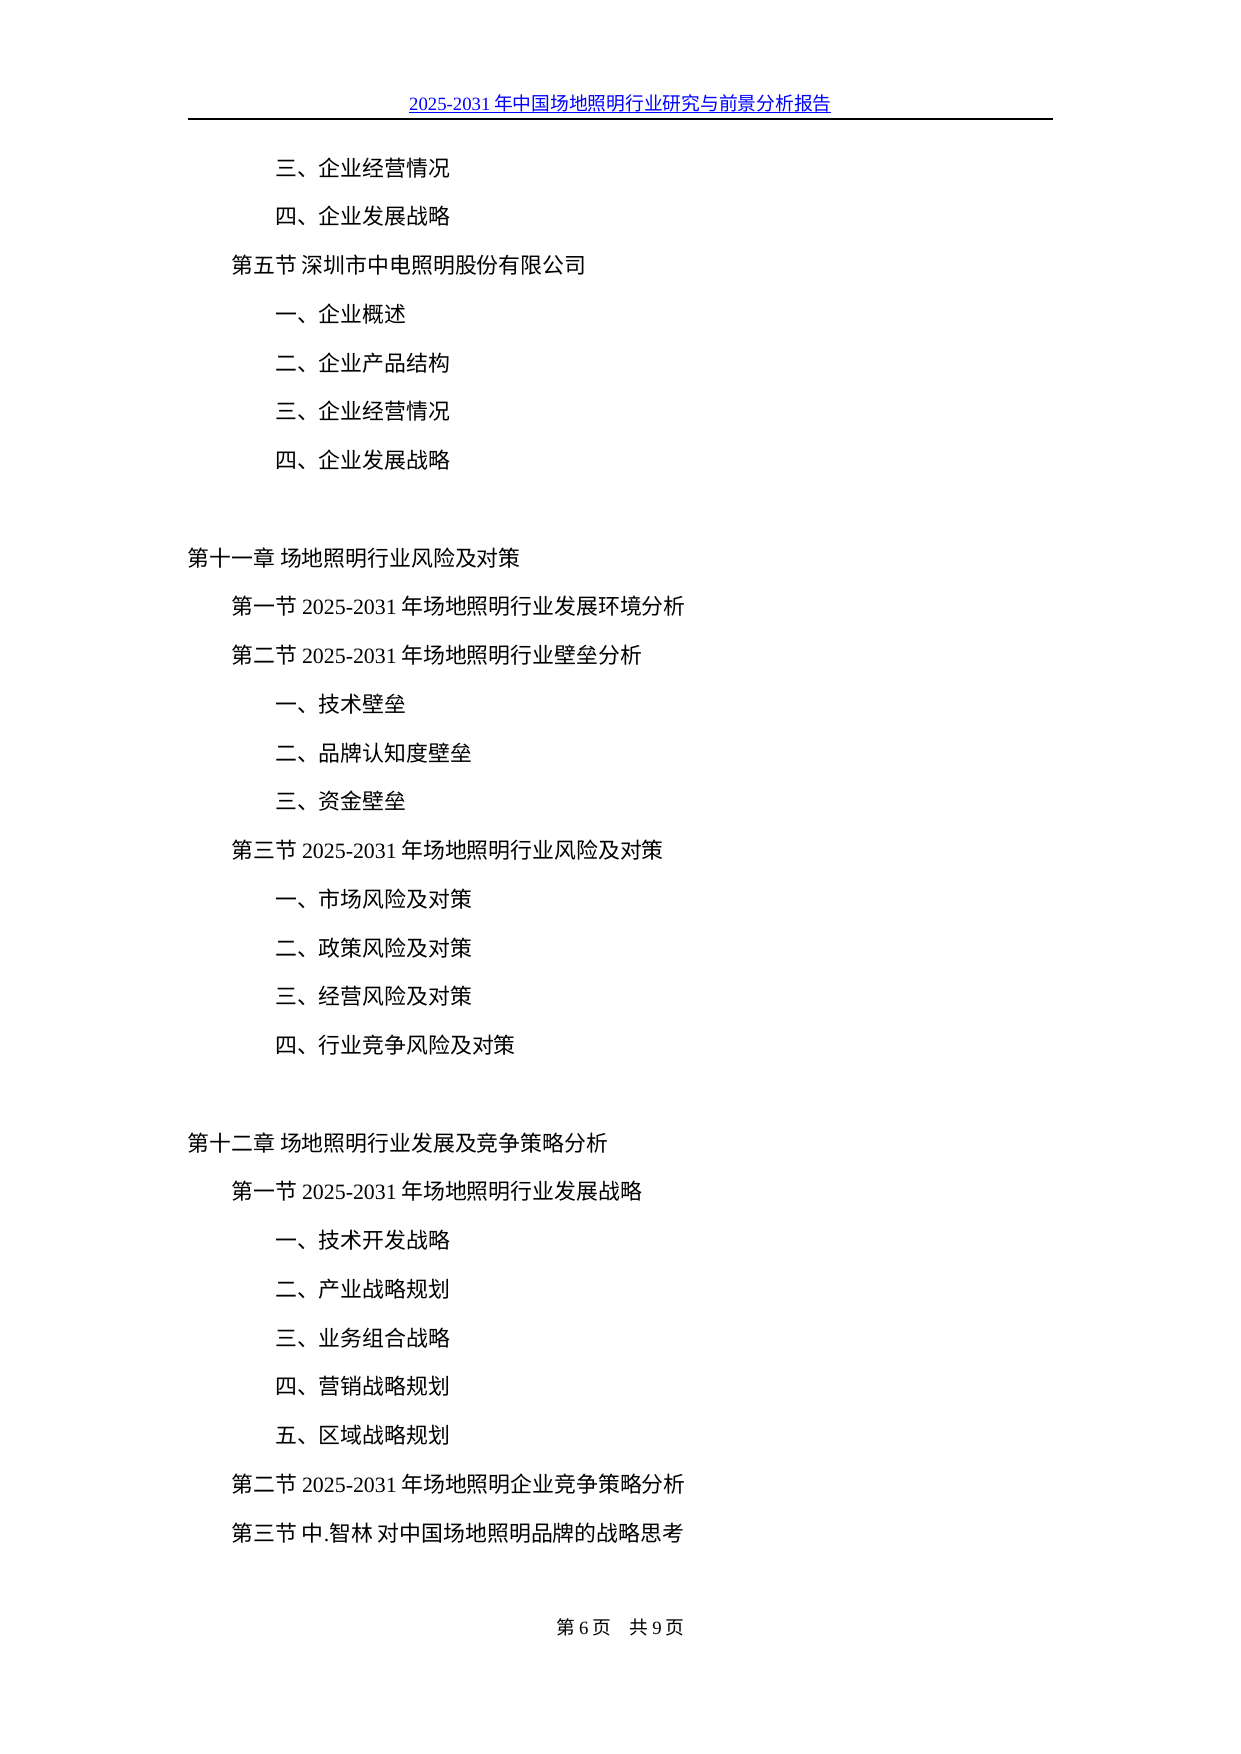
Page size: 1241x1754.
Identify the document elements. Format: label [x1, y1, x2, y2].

text [187, 150, 1053, 1548]
